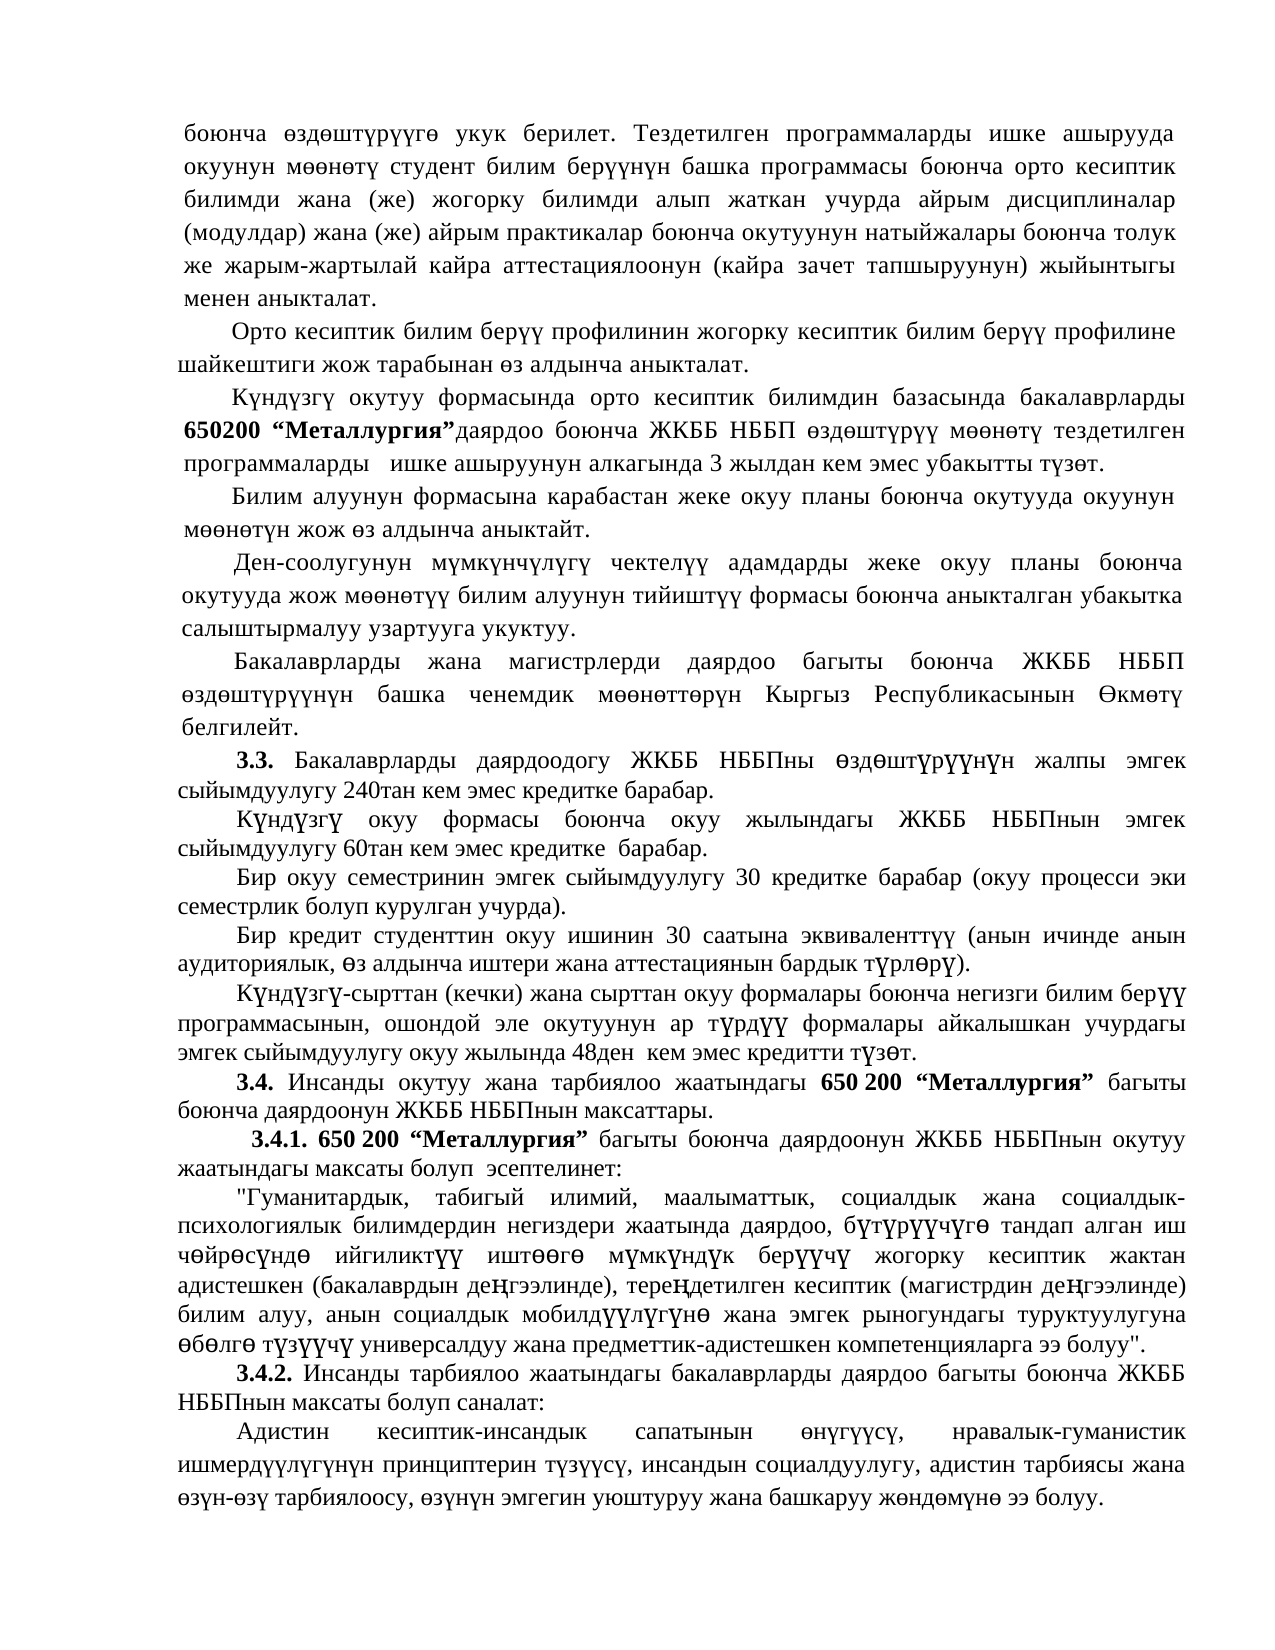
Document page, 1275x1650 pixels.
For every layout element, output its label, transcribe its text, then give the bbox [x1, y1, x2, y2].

text Күндүзгү окуу формасы боюнча окуу жылындагы ЖКББ НББПнын эмгек сыйымдуулугу 60тан кем эмес кредитке барабар. [177, 804, 1186, 862]
text "Гуманитардык, табигый илимий, маалыматтык, социалдык жана социалдык-психологиялык билимдердин негиздери жаатында даярдоо, бүтүрүүчүгө тандап алган иш чөйрөсүндө ийгиликтүү иштөөгө мүмкүндүк берүүчү жогорку кесиптик жактан адистешкен (бакалаврдын деңгээлинде), тереңдетилген кесиптик (магистрдин деңгээлинде) билим алуу, анын социалдык мобилдүүлүгүнө жана эмгек рыногундагы туруктуулугуна өбөлгө түзүүчү универсалдуу жана предметтик-адистешкен компетенцияларга ээ болуу". [177, 1182, 1186, 1358]
text Ден-соолугунун мүмкүнчүлүгү чектелүү адамдарды жеке окуу планы боюнча окутууда жож мөөнөтүү билим алуунун тийиштүү формасы боюнча аныкталган убакытка салыштырмалуу узартууга укуктуу. [181, 547, 1184, 642]
text Билим алуунун формасына карабастан жеке окуу планы боюнча окутууда окуунун мөөнөтүн жож өз алдынча аныктайт. [183, 481, 1176, 543]
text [183, 118, 1176, 312]
text Бир окуу семестринин эмгек сыйымдуулугу 30 кредитке барабар (окуу процесси эки семестрлик болуп курулган учурда). [177, 862, 1186, 920]
text Күндүзгү окутуу формасында орто кесиптик билимдин базасында бакалаврларды 650200 “Металлургия”даярдоо боюнча ЖКББ НББП өздөштүрүү мөөнөтү тездетилген программаларды ишке ашыруунун алкагында 3 жылдан кем эмес убакытты түзөт. [183, 382, 1186, 477]
text Бир кредит студенттин окуу ишинин 30 саатына эквиваленттүү (анын ичинде анын аудиториялык, өз алдынча иштери жана аттестациянын бардык түрлөрү). [177, 920, 1186, 978]
text Адистин кесиптик-инсандык сапатынын өнүгүүсү, нравалык-гуманистик ишмердүүлүгүнүн принциптерин түзүүсү, инсандын социалдуулугу, адистин тарбиясы жана өзүн-өзү тарбиялоосу, өзүнүн эмгегин уюштуруу жана башкаруу жөндөмүнө ээ болуу. [177, 1416, 1186, 1511]
text Орто кесиптик билим берүү профилинин жогорку кесиптик билим берүү профилине шайкештиги жож тарабынан өз алдынча аныкталат. [177, 316, 1176, 378]
text 3.3. Бакалаврларды даярдоодогу ЖКББ НББПны өздөштүрүүнүн жалпы эмгек сыйымдуулугу 240тан кем эмес кредитке барабар. [177, 746, 1186, 804]
text 3.4. Инсанды окутуу жана тарбиялоо жаатындагы 650 200 “Металлургия” багыты боюнча даярдоонун ЖКББ НББПнын максаттары. [177, 1067, 1186, 1124]
text 3.4.1. 650 200 “Металлургия” багыты боюнча даярдоонун ЖКББ НББПнын окутуу жаатындагы максаты болуп эсептелинет: [177, 1124, 1186, 1182]
text Күндүзгү-сырттан (кечки) жана сырттан окуу формалары боюнча негизги билим берүү программасынын, ошондой эле окутуунун ар түрдүү формалары айкалышкан учурдагы эмгек сыйымдуулугу окуу жылында 48ден кем эмес кредитти түзөт. [177, 978, 1186, 1067]
text 3.4.2. Инсанды тарбиялоо жаатындагы бакалаврларды даярдоо багыты боюнча ЖКББ НББПнын максаты болуп саналат: [177, 1358, 1186, 1416]
text Бакалаврларды жана магистрлерди даярдоо багыты боюнча ЖКББ НББП өздөштүрүүнүн башка ченемдик мөөнөттөрүн Кыргыз Республикасынын Өкмөтү белгилейт. [181, 646, 1184, 741]
